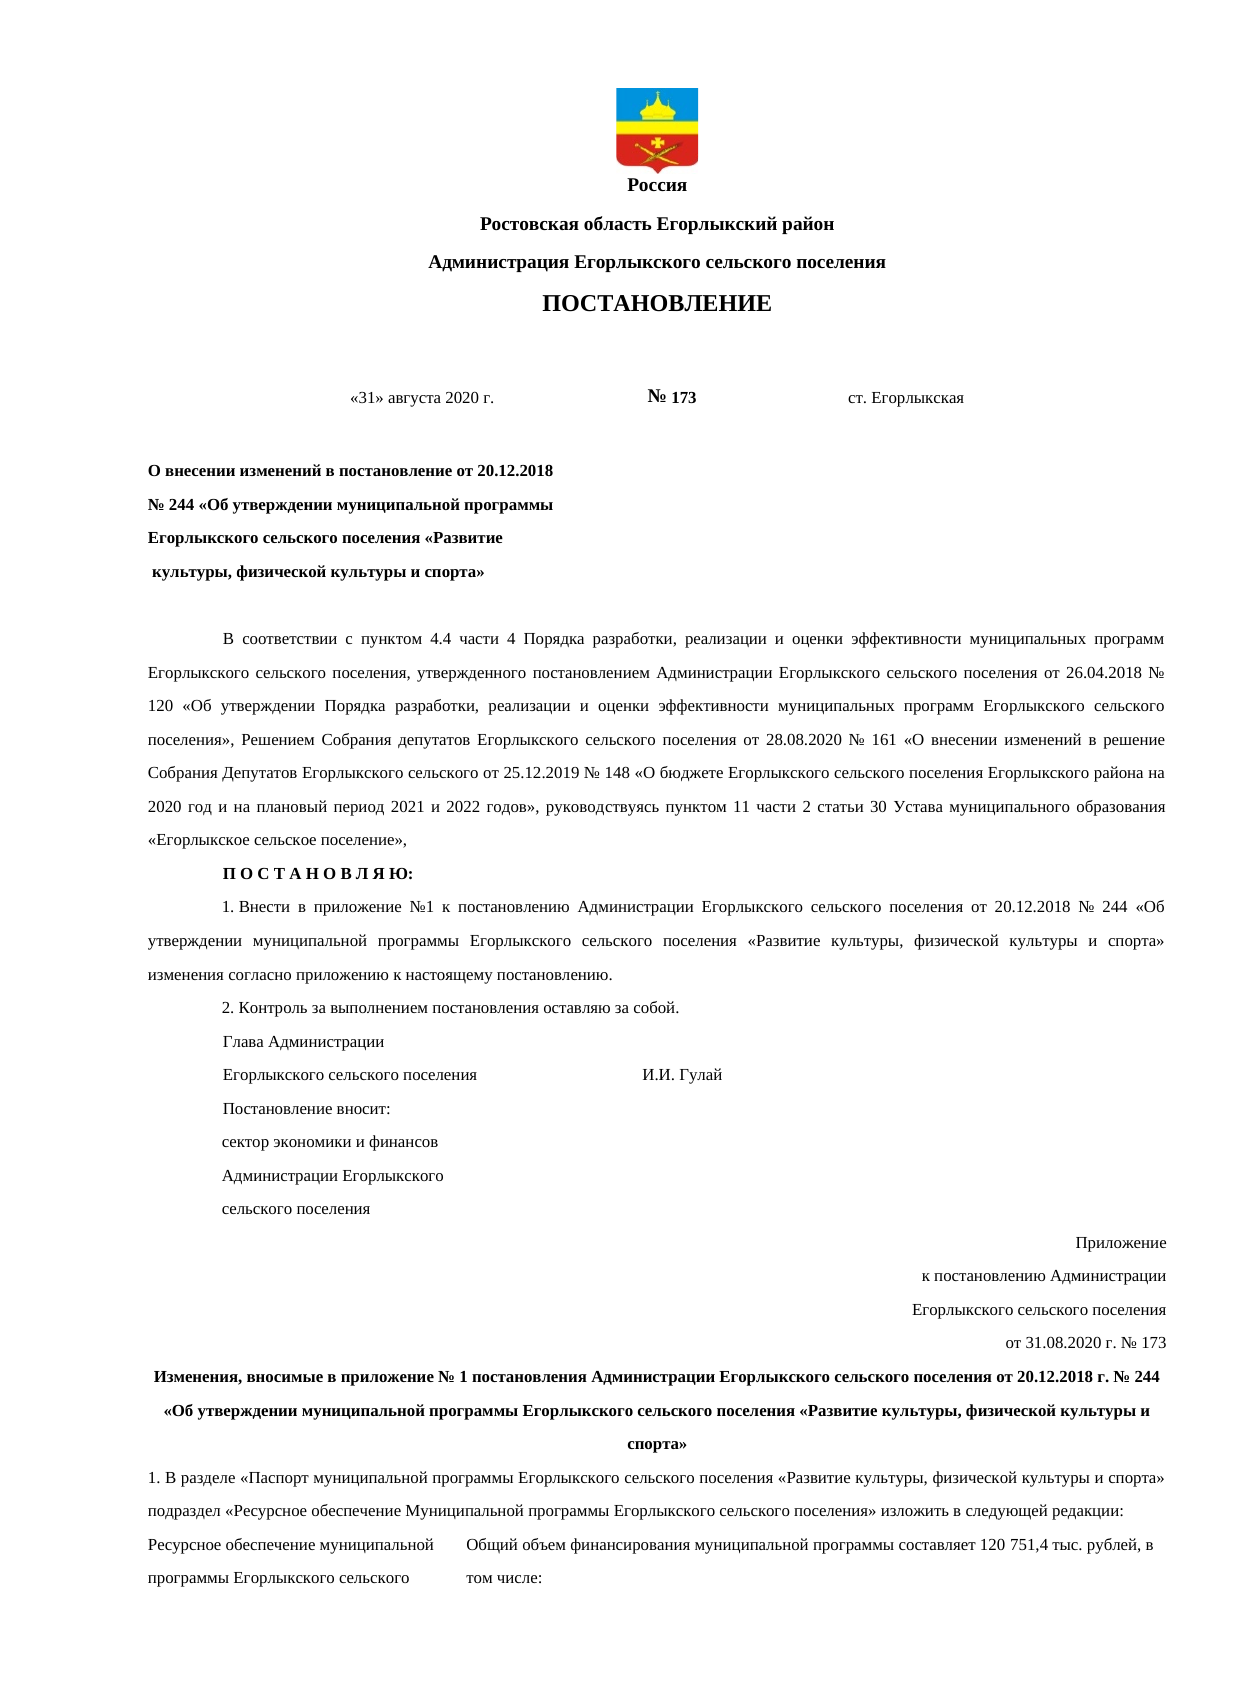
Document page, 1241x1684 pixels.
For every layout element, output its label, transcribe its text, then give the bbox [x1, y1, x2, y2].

text Приложение [664, 1232, 1166, 1266]
text Изменения, вносимые в приложение № 1 постановления Администрации Егорлыкского сельского поселения от 20.12.2018 г. № 244 «Об утверждении муниципальной программы Егорлыкского сельского поселения «Развитие культуры, физической культуры и спорта» [148, 1367, 1166, 1467]
text Администрация Егорлыкского сельского поселения [148, 250, 1166, 288]
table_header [455, 1534, 1178, 1601]
text Глава Администрации [148, 1031, 1166, 1065]
text Егорлыкского сельского поселения «Развитие [148, 528, 842, 562]
text «31» августа 2020 г. № 173 ст. Егорлыкская [148, 384, 1166, 423]
text 2. Контроль за выполнением постановления оставляю за собой. [148, 998, 1166, 1031]
text от 31.08.2020 г. № 173 [148, 1333, 1166, 1367]
text Администрации Егорлыкского [148, 1165, 1166, 1199]
text № 244 «Об утверждении муниципальной программы [148, 494, 856, 528]
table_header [136, 1534, 455, 1601]
text Ростовская область Егорлыкский район [148, 212, 1166, 250]
text Егорлыкского сельского поселения [148, 1299, 1166, 1333]
text ПОСТАНОВЛЕНИЕ [148, 288, 1166, 336]
text Егорлыкского сельского поселения И.И. Гулай [148, 1065, 1166, 1098]
text сектор экономики и финансов [148, 1132, 1166, 1165]
text сельского поселения [148, 1199, 1166, 1232]
text П О С Т А Н О В Л Я Ю: [148, 863, 1166, 897]
text О внесении изменений в постановление от 20.12.2018 [148, 461, 886, 494]
text 1. В разделе «Паспорт муниципальной программы Егорлыкского сельского поселения «Развитие культуры, физической культуры и спорта» подраздел «Ресурсное обеспечение Муниципальной программы Егорлыкского сельского поселения» изложить в следующей редакции: [148, 1467, 1166, 1534]
text к постановлению Администрации [148, 1266, 1166, 1299]
picture [616, 92, 699, 174]
text 1. Внести в приложение №1 к постановлению Администрации Егорлыкского сельского поселения от 20.12.2018 № 244 «Об утверждении муниципальной программы Егорлыкского сельского поселения «Развитие культуры, физической культуры и спорта» изменения согласно приложению к настоящему постановлению. [148, 897, 1166, 998]
text Постановление вносит: [148, 1098, 1166, 1132]
text культуры, физической культуры и спорта» [148, 562, 842, 595]
text В соответствии с пунктом 4.4 части 4 Порядка разработки, реализации и оценки эффективности муниципальных программ Егорлыкского сельского поселения, утвержденного постановлением Администрации Егорлыкского сельского поселения от 26.04.2018 № 120 «Об утверждении Порядка разработки, реализации и оценки эффективности муниципальных программ Егорлыкского сельского поселения», Решением Собрания депутатов Егорлыкского сельского поселения от 28.08.2020 № 161 «О внесении изменений в решение Собрания Депутатов Егорлыкского сельского от 25.12.2019 № 148 «О бюджете Егорлыкского сельского поселения Егорлыкского района на 2020 год и на плановый период 2021 и 2022 годов», руководствуясь пунктом 11 части 2 статьи 30 Устава муниципального образования «Егорлыкское сельское поселение», [148, 629, 1166, 863]
text Россия [148, 173, 1166, 212]
